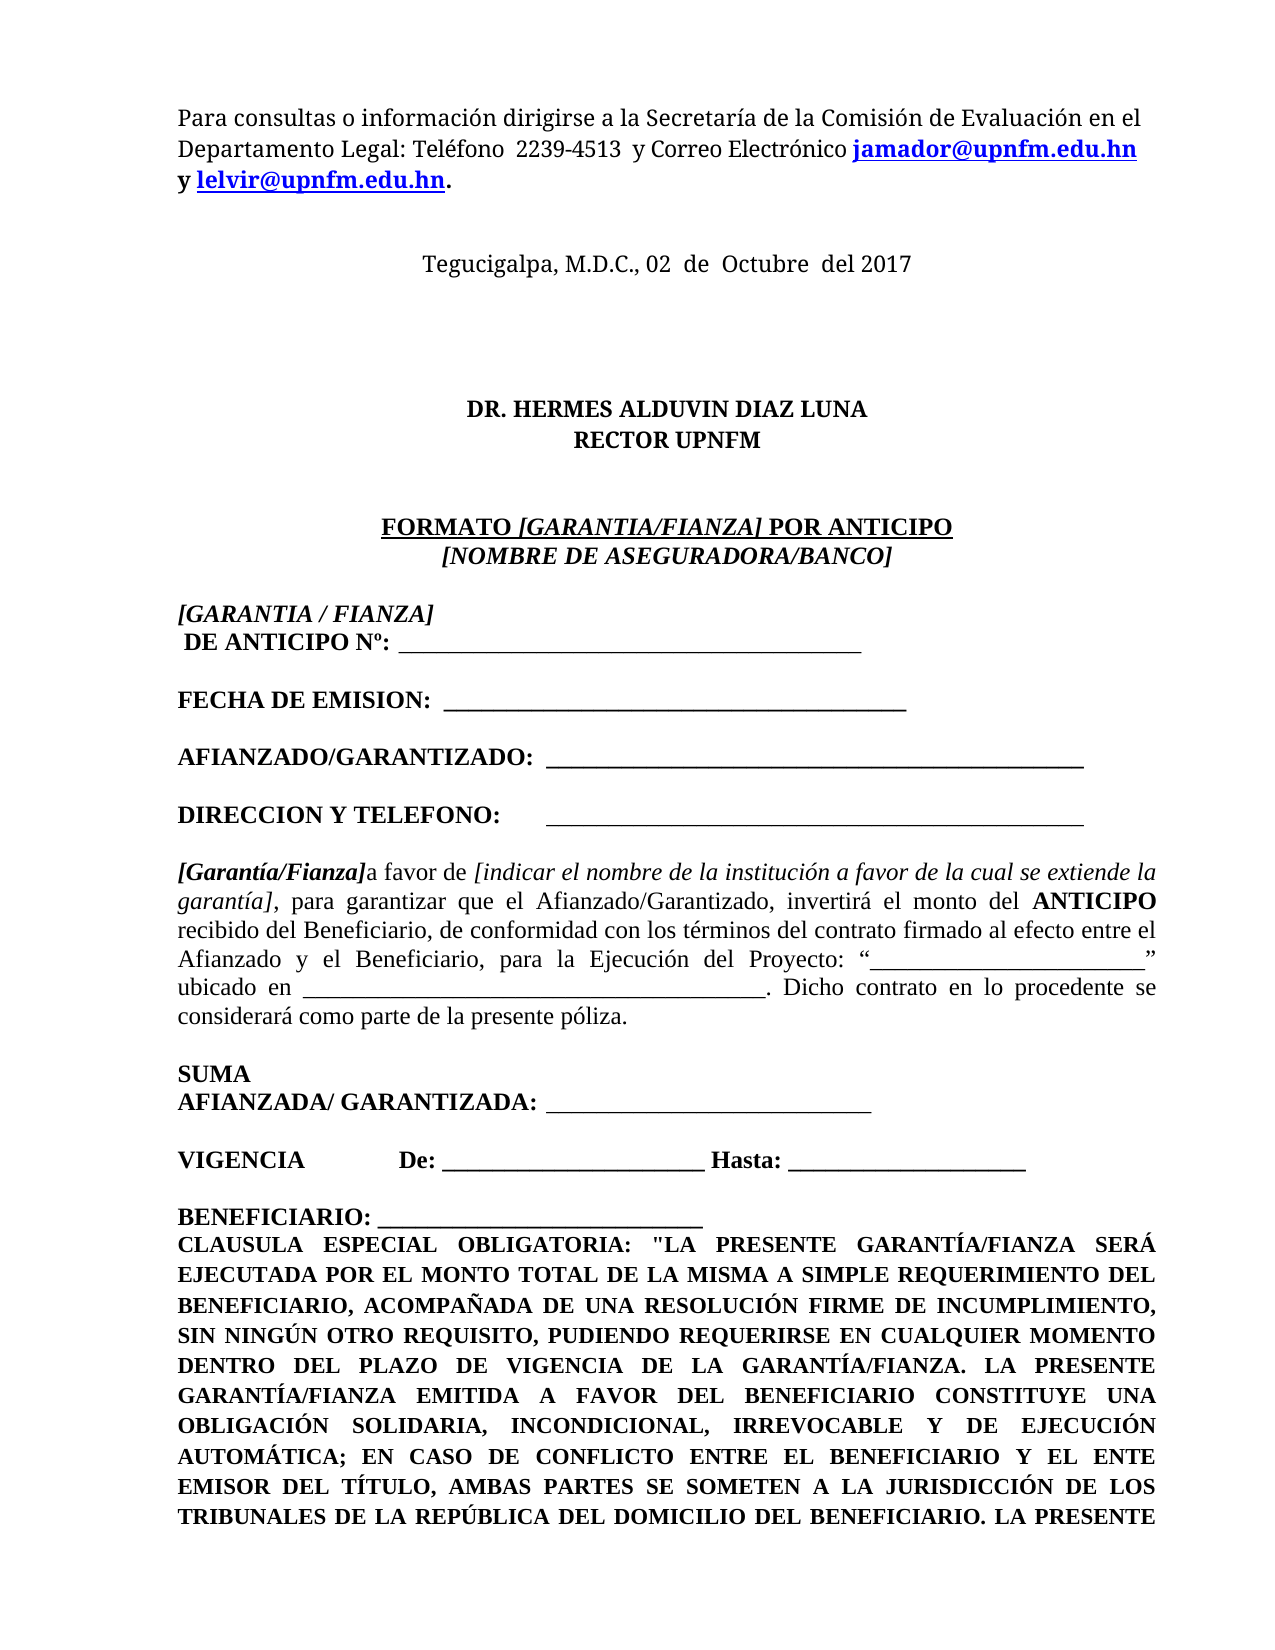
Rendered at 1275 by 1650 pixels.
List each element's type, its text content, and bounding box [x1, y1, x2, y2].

text [GARANTIA / FIANZA] [177, 599, 1157, 627]
text SUMA [177, 1059, 1157, 1087]
text FECHA DE EMISION: _____________________________________ [177, 685, 1157, 714]
text FORMATO [GARANTIA/FIANZA] POR ANTICIPO [177, 512, 1157, 541]
text DE ANTICIPO Nº: _____________________________________ [177, 627, 1157, 656]
text [NOMBRE DE ASEGURADORA/BANCO] [177, 541, 1157, 570]
text Para consultas o información dirigirse a la Secretaría de la Comisión de Evaluación en el Departamento Legal: Teléfono 2239-4513 y Correo Electrónico jamador@upnfm.edu.hn y lelvir@upnfm.edu.hn. [177, 102, 1157, 196]
text RECTOR UPNFM [177, 424, 1157, 455]
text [177, 1231, 1157, 1529]
text DR. HERMES ALDUVIN DIAZ LUNA [177, 392, 1157, 424]
text Tegucigalpa, M.D.C., 02 de Octubre del 2017 [177, 248, 1157, 279]
text [Garantía/Fianza]a favor de [indicar el nombre de la institución a favor de la cual se extiende la garantía], para garantizar que el Afianzado/Garantizado, invertirá el monto del ANTICIPO recibido del Beneficiario, de conformidad con los términos del contrato firmado al efecto entre el Afianzado y el Beneficiario, para la Ejecución del Proyecto: “______________________” ubicado en _____________________________________. Dicho contrato en lo procedente se considerará como parte de la presente póliza. [177, 857, 1157, 1030]
text VIGENCIA De: _____________________ Hasta: ___________________ [177, 1145, 1157, 1174]
text BENEFICIARIO: __________________________ [177, 1202, 1157, 1231]
text AFIANZADA/ GARANTIZADA: __________________________ [177, 1087, 1157, 1116]
text DIRECCION Y TELEFONO: ___________________________________________ [177, 800, 1157, 829]
text AFIANZADO/GARANTIZADO: ___________________________________________ [177, 742, 1157, 771]
